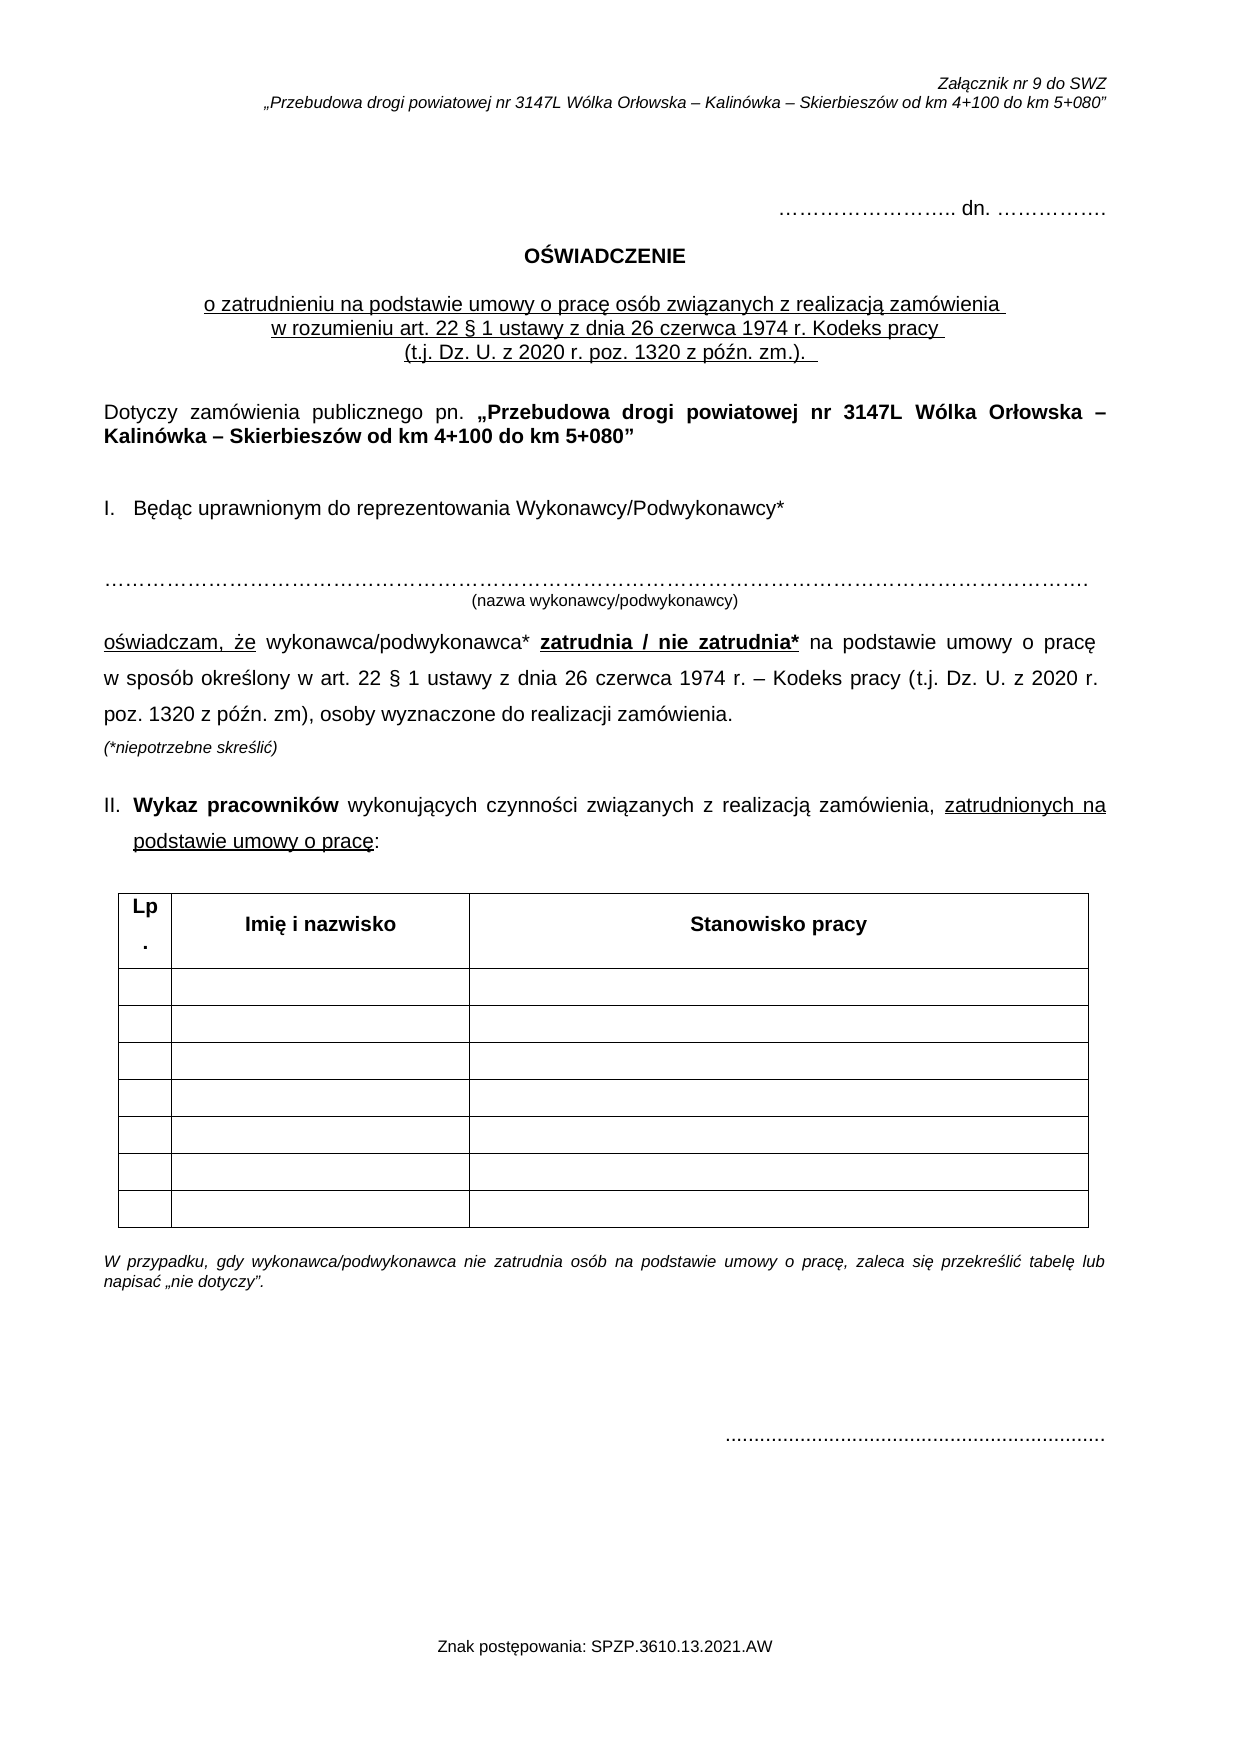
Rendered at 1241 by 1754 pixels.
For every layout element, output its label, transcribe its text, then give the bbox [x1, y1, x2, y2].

text ……………………………………………………………………………………………………………………………. [103, 567, 1106, 591]
text o zatrudnieniu na podstawie umowy o pracę osób związanych z realizacją zamówienia w rozumieniu art. 22 § 1 ustawy z dnia 26 czerwca 1974 r. Kodeks pracy [103, 292, 1106, 339]
table_cell [470, 1080, 1088, 1116]
table_cell [172, 969, 469, 1005]
table_cell [119, 1080, 171, 1116]
table_cell [172, 1117, 469, 1153]
table_header Stanowisko pracy [470, 894, 1088, 968]
text (*niepotrzebne skreślić) [103, 737, 1106, 757]
table_cell [172, 1043, 469, 1079]
table_cell [470, 1006, 1088, 1042]
table_cell [119, 1154, 171, 1190]
text W przypadku, gdy wykonawca/podwykonawca nie zatrudnia osób na podstawie umowy o pracę, zaleca się przekreślić tabelę lub napisać „nie dotyczy”. [103, 1252, 1106, 1291]
text …………………….. dn. ……………. [103, 196, 1106, 220]
text Dotyczy zamówienia publicznego pn. „Przebudowa drogi powiatowej nr 3147L Wólka Orłowska – Kalinówka – Skierbieszów od km 4+100 do km 5+080” [103, 399, 1106, 447]
table_header Lp. [119, 894, 171, 968]
table_cell [119, 1006, 171, 1042]
text oświadczam, że wykonawca/podwykonawca* zatrudnia / nie zatrudnia* na podstawie umowy o pracę w sposób określony w art. 22 § 1 ustawy z dnia 26 czerwca 1974 r. – Kodeks pracy (t.j. Dz. U. z 2020 r. poz. 1320 z późn. zm), osoby wyznaczone do realizacji zamówienia. [103, 629, 1106, 725]
text .................................................................. [103, 1422, 1106, 1446]
table_cell [119, 1191, 171, 1227]
table_cell [172, 1006, 469, 1042]
text (nazwa wykonawcy/podwykonawcy) [103, 591, 1106, 610]
table_cell [172, 1080, 469, 1116]
table_cell [470, 1117, 1088, 1153]
table_cell [119, 969, 171, 1005]
table_cell [470, 1191, 1088, 1227]
table_cell [470, 1154, 1088, 1190]
table_cell [119, 1043, 171, 1079]
table_cell [470, 969, 1088, 1005]
table_cell [119, 1117, 171, 1153]
subtitle OŚWIADCZENIE [103, 244, 1106, 268]
table_cell [172, 1154, 469, 1190]
table_header Imię i nazwisko [172, 894, 469, 968]
table_cell [172, 1191, 469, 1227]
text (t.j. Dz. U. z 2020 r. poz. 1320 z późn. zm.). [103, 339, 1106, 363]
table_cell [470, 1043, 1088, 1079]
list Wykaz pracowników wykonujących czynności związanych z realizacją zamówienia, zatrudnionych na podstawie umowy o pracę: [103, 792, 1106, 852]
list Będąc uprawnionym do reprezentowania Wykonawcy/Podwykonawcy* [103, 495, 1106, 519]
